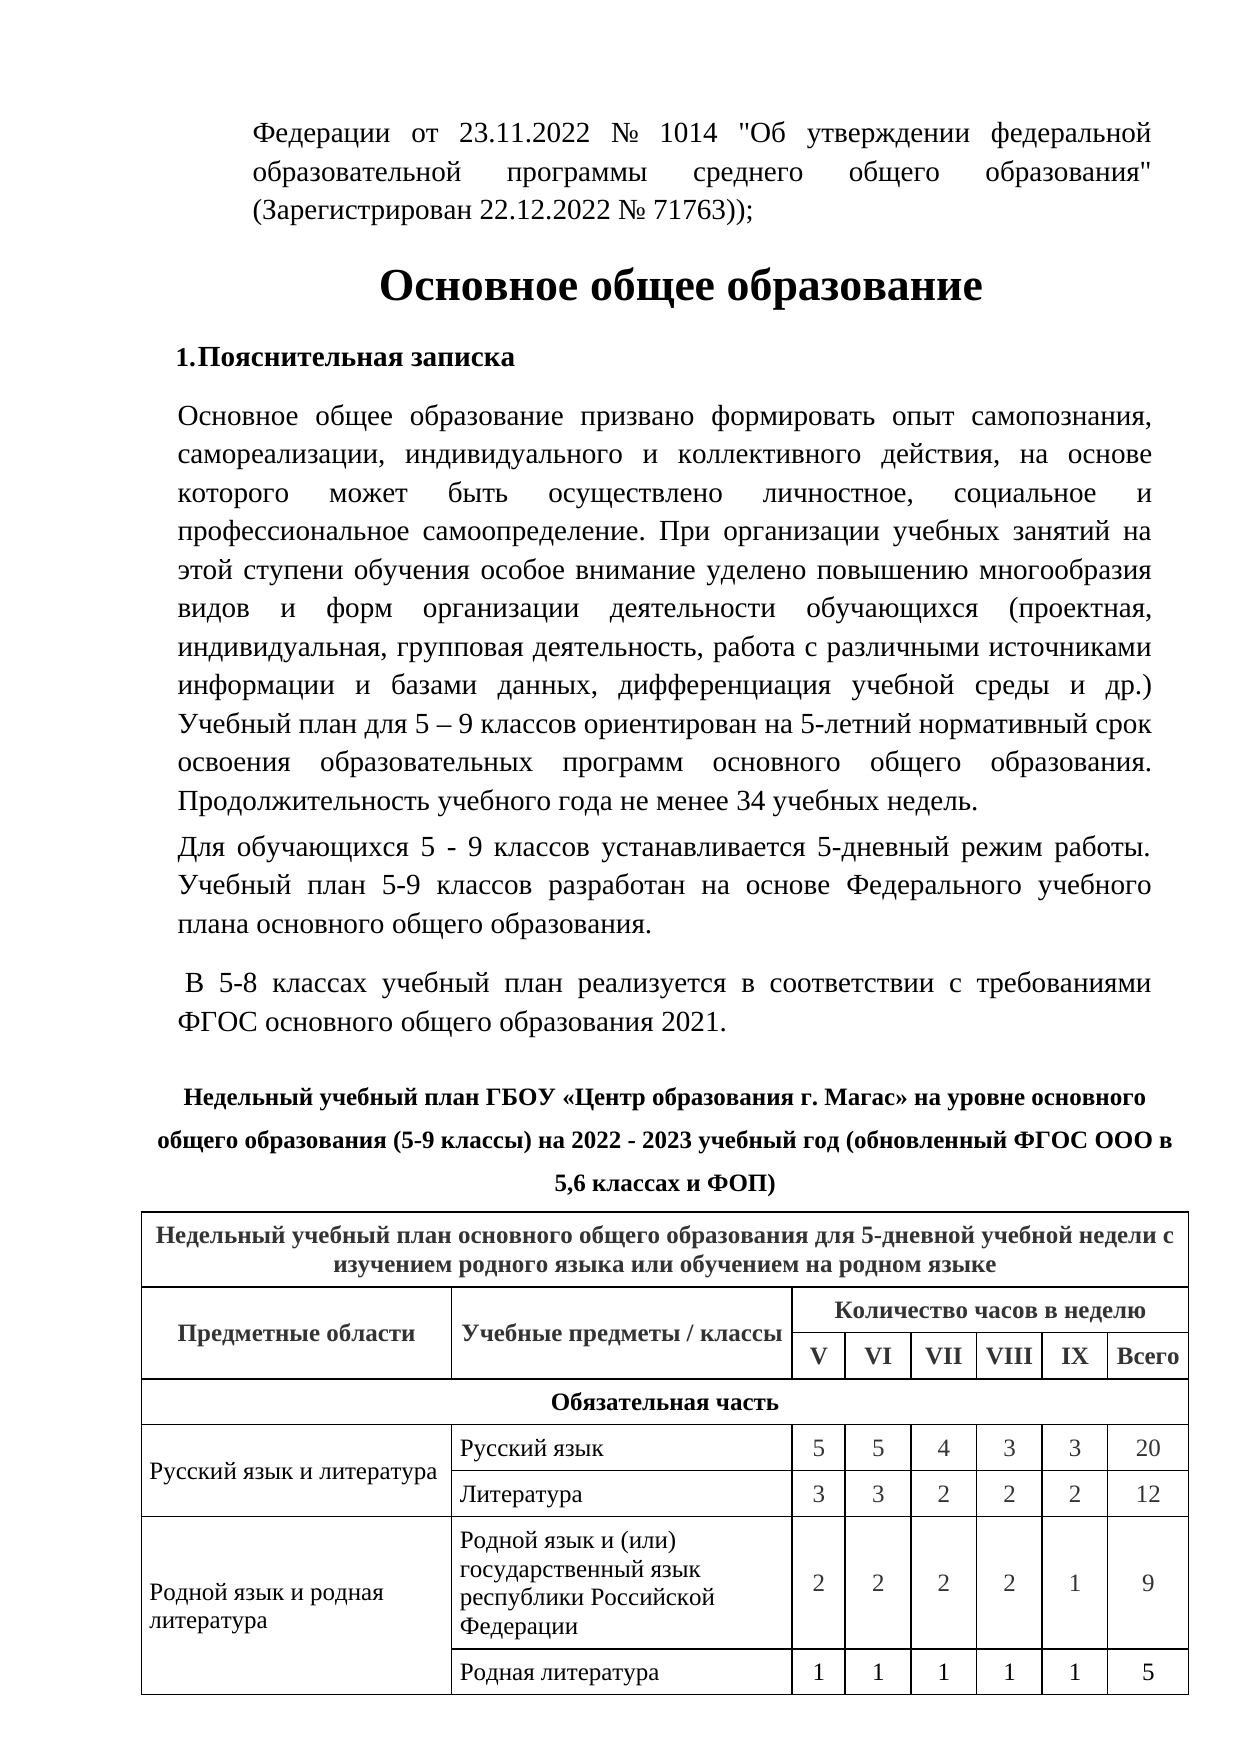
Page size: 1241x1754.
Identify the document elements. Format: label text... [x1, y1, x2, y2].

table_cell 2 [912, 1471, 976, 1516]
table_cell 1 [793, 1650, 844, 1694]
table_cell VIII [977, 1333, 1041, 1378]
text Для обучающихся 5 - 9 классов устанавливается 5-дневный режим работы. Учебный план 5-9 классов разработан на основе Федерального учебного плана основного общего образования. [177, 829, 1152, 939]
table_cell 9 [1108, 1517, 1188, 1648]
table_cell 2 [846, 1517, 910, 1648]
table_cell 1 [1043, 1650, 1107, 1694]
table_cell 1 [846, 1650, 910, 1694]
table_cell 2 [912, 1517, 976, 1648]
table_cell Предметные области [142, 1288, 451, 1378]
table_cell 3 [793, 1471, 844, 1516]
table_cell Родной язык и (или) государственный язык республики Российской Федерации [452, 1517, 791, 1648]
table_cell 1 [912, 1650, 976, 1694]
subtitle Пояснительная записка [175, 339, 1184, 372]
table_cell 20 [1108, 1425, 1188, 1470]
table_cell 2 [1043, 1471, 1107, 1516]
table_cell Всего [1108, 1333, 1188, 1378]
table_cell Родная литература [452, 1650, 791, 1694]
table_cell Учебные предметы / классы [452, 1288, 791, 1378]
table_cell V [793, 1333, 844, 1378]
table_cell Русский язык [452, 1425, 791, 1470]
text В 5-8 классах учебный план реализуется в соответствии с требованиями ФГОС основного общего образования 2021. [177, 965, 1152, 1037]
table_cell Литература [452, 1471, 791, 1516]
table_cell 4 [912, 1425, 976, 1470]
subtitle Основное общее образование [177, 257, 1184, 310]
table_cell 3 [1043, 1425, 1107, 1470]
table_cell 3 [846, 1471, 910, 1516]
table_cell 12 [1108, 1471, 1188, 1516]
table_cell Русский язык и литература [142, 1425, 451, 1516]
table_cell VII [912, 1333, 976, 1378]
table_cell 3 [977, 1425, 1041, 1470]
text Недельный учебный план ГБОУ «Центр образования г. Магас» на уровне основного общего образования (5-9 классы) на 2022 - 2023 учебный год (обновленный ФГОС ООО в 5,6 классах и ФОП) [146, 1082, 1184, 1197]
table_cell 5 [846, 1425, 910, 1470]
table_cell Родной язык и родная литература [142, 1517, 451, 1694]
table_cell IX [1043, 1333, 1107, 1378]
text Основное общее образование призвано формировать опыт самопознания, самореализации, индивидуального и коллективного действия, на основе которого может быть осуществлено личностное, социальное и профессиональное самоопределение. При организации учебных занятий на этой ступени обучения особое внимание уделено повышению многообразия видов и форм организации деятельности обучающихся (проектная, индивидуальная, групповая деятельность, работа с различными источниками информации и базами данных, дифференциация учебной среды и др.) Учебный план для 5 – 9 классов ориентирован на 5-летний нормативный срок освоения образовательных программ основного общего образования. Продолжительность учебного года не менее 34 учебных недель. [177, 398, 1152, 817]
table_cell Количество часов в неделю [793, 1288, 1188, 1332]
table_cell VI [846, 1333, 910, 1378]
text Федерации от 23.11.2022 № 1014 "Об утверждении федеральной образовательной программы среднего общего образования" (Зарегистрирован 22.12.2022 № 71763)); [252, 115, 1151, 226]
table_cell 2 [977, 1471, 1041, 1516]
table_cell Обязательная часть [142, 1380, 1188, 1424]
table_cell 5 [793, 1425, 844, 1470]
table_cell 5 [1108, 1650, 1188, 1694]
table_cell 1 [1043, 1517, 1107, 1648]
table_cell 1 [977, 1650, 1041, 1694]
table_header Недельный учебный план основного общего образования для 5-дневной учебной недели с изучением родного языка или обучением на родном языке [142, 1213, 1188, 1286]
table_cell 2 [793, 1517, 844, 1648]
table_cell 2 [977, 1517, 1041, 1648]
